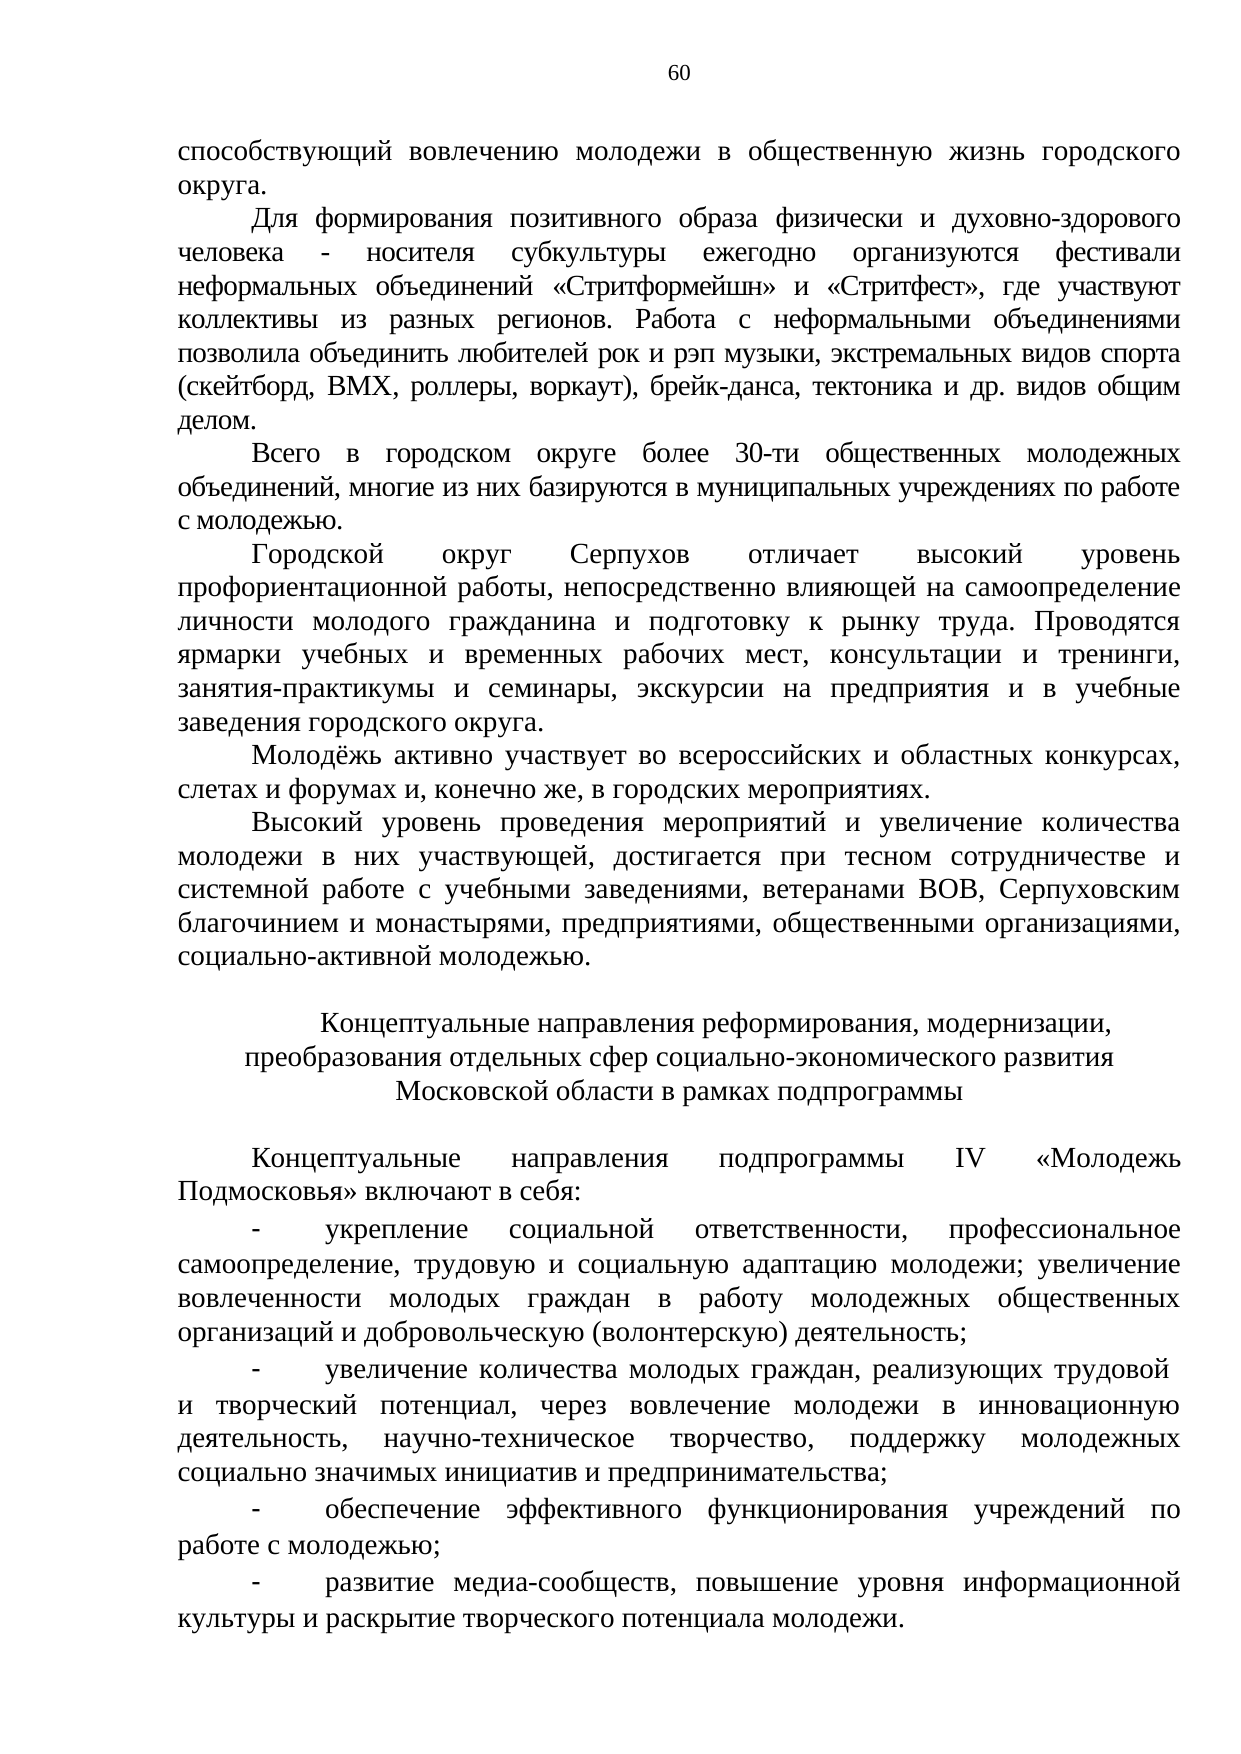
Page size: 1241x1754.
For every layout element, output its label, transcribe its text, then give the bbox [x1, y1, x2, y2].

list укрепление социальной ответственности, профессиональное самоопределение, трудовую и социальную адаптацию молодежи; увеличение вовлеченности молодых граждан в работу молодежных общественных организаций и добровольческую (волонтерскую) деятельность; [177, 1207, 1181, 1347]
text Концептуальные направления реформирования, модернизации, преобразования отдельных сфер социально-экономического развития Московской области в рамках подпрограммы [177, 1006, 1181, 1106]
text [177, 133, 1181, 201]
list увеличение количества молодых граждан, реализующих трудовой и творческий потенциал, через вовлечение молодежи в инновационную деятельность, научно-техническое творчество, поддержку молодежных социально значимых инициатив и предпринимательства; [177, 1347, 1181, 1487]
text Городской округ Серпухов отличает высокий уровень профориентационной работы, непосредственно влияющей на самоопределение личности молодого гражданина и подготовку к рынку труда. Проводятся ярмарки учебных и временных рабочих мест, консультации и тренинги, занятия-практикумы и семинары, экскурсии на предприятия и в учебные заведения городского округа. [177, 536, 1181, 737]
list развитие медиа-сообществ, повышение уровня информационной культуры и раскрытие творческого потенциала молодежи. [177, 1561, 1181, 1634]
text Концептуальные направления подпрограммы IV «Молодежь Подмосковья» включают в себя: [177, 1140, 1181, 1207]
text Всего в городском округе более 30-ти общественных молодежных объединений, многие из них базируются в муниципальных учреждениях по работе с молодежью. [177, 435, 1181, 536]
text Высокий уровень проведения мероприятий и увеличение количества молодежи в них участвующей, достигается при тесном сотрудничестве и системной работе с учебными заведениями, ветеранами ВОВ, Серпуховским благочинием и монастырями, предприятиями, общественными организациями, социально-активной молодежью. [177, 804, 1181, 972]
text Молодёжь активно участвует во всероссийских и областных конкурсах, слетах и форумах и, конечно же, в городских мероприятиях. [177, 737, 1181, 804]
text Для формирования позитивного образа физически и духовно-здорового человека - носителя субкультуры ежегодно организуются фестивали неформальных объединений «Стритформейшн» и «Стритфест», где участвуют коллективы из разных регионов. Работа с неформальными объединениями позволила объединить любителей рок и рэп музыки, экстремальных видов спорта (скейтборд, BMX, роллеры, воркаут), брейк-данса, тектоника и др. видов общим делом. [177, 201, 1181, 435]
list обеспечение эффективного функционирования учреждений по работе с молодежью; [177, 1487, 1181, 1561]
